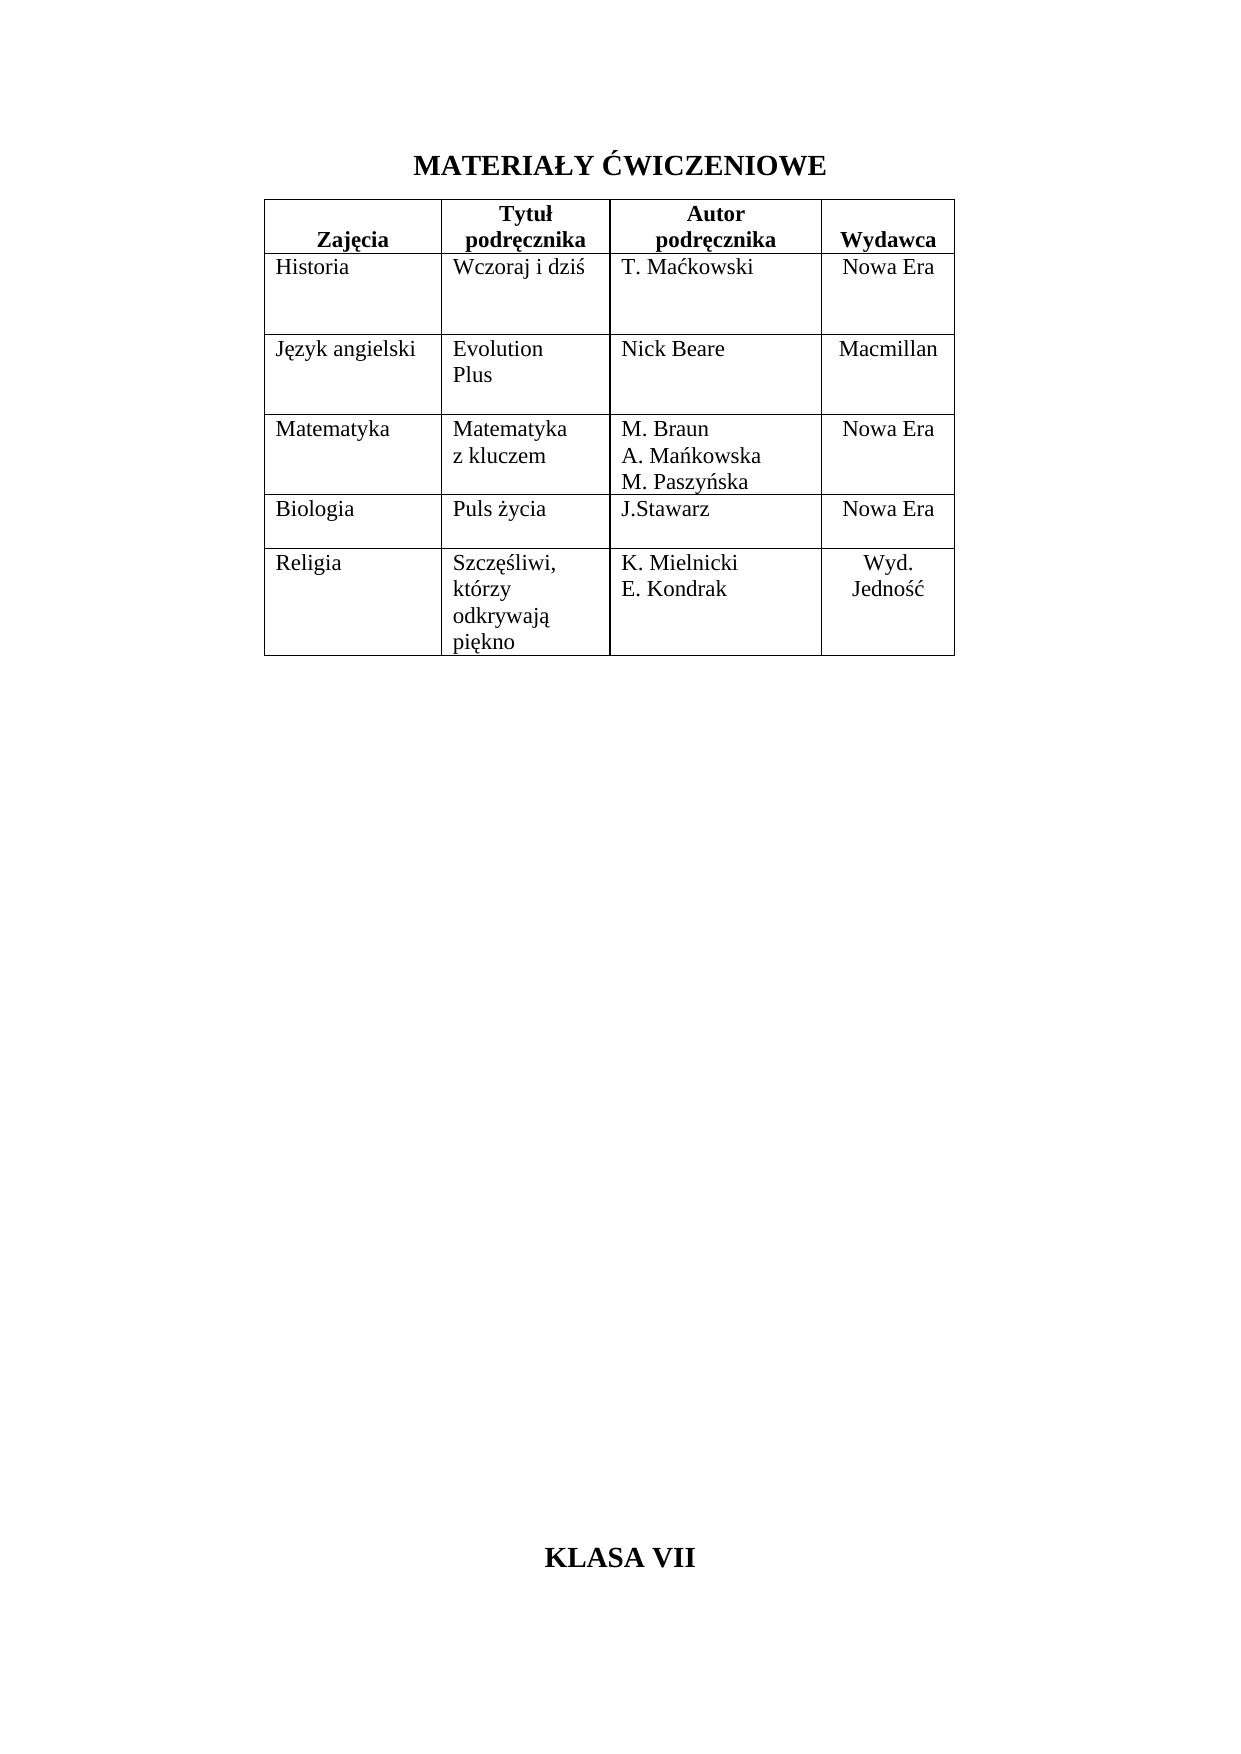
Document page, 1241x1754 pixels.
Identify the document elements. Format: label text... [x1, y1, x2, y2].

table_cell Wyd. Jedność [822, 549, 954, 654]
table_cell Nowa Era [822, 495, 954, 548]
table_cell Puls życia [442, 495, 609, 548]
table_cell Matematyka [265, 415, 441, 494]
table_cell Nowa Era [822, 415, 954, 494]
table_cell Nick Beare [611, 335, 821, 414]
table_cell Macmillan [822, 335, 954, 414]
table_cell M. Braun A. Mańkowska M. Paszyńska [611, 415, 821, 494]
table_cell Wczoraj i dziś [442, 254, 609, 334]
table_cell Biologia [265, 495, 441, 548]
table_cell Język angielski [265, 335, 441, 414]
table_cell Evolution Plus [442, 335, 609, 414]
table_cell Szczęśliwi, którzy odkrywają piękno [442, 549, 609, 654]
table_cell Matematyka z kluczem [442, 415, 609, 494]
table_cell Nowa Era [822, 254, 954, 334]
table_header Autor podręcznika [611, 200, 821, 252]
table_header Wydawca [822, 200, 954, 252]
table_header Tytuł podręcznika [442, 200, 609, 252]
table_cell J.Stawarz [611, 495, 821, 548]
table_cell K. Mielnicki E. Kondrak [611, 549, 821, 654]
table_header Zajęcia [265, 200, 441, 252]
text MATERIAŁY ĆWICZENIOWE [148, 148, 1093, 181]
text KLASA VII [148, 1540, 1093, 1573]
table_cell Religia [265, 549, 441, 654]
table_cell T. Maćkowski [611, 254, 821, 334]
table_cell Historia [265, 254, 441, 334]
